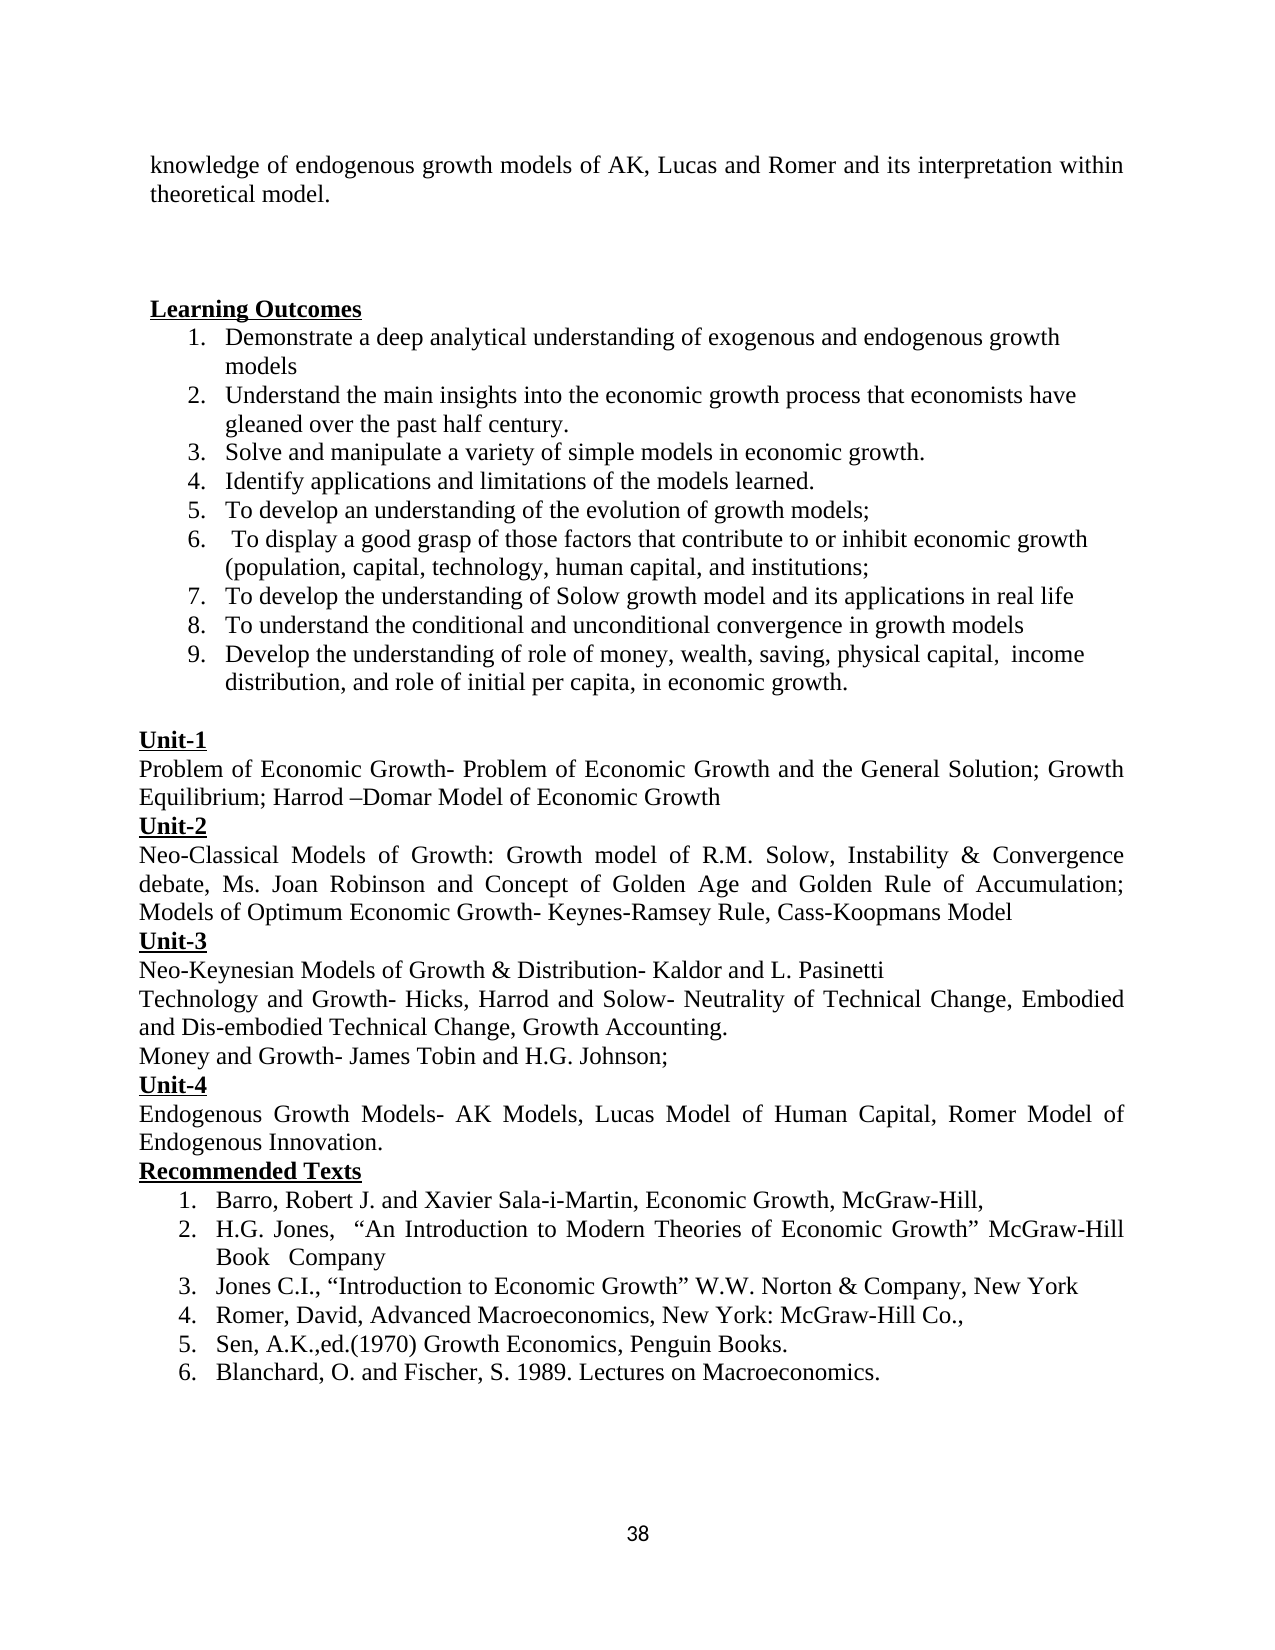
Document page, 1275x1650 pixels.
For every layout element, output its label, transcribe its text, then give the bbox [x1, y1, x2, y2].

list To develop the understanding of Solow growth model and its applications in real life [187, 581, 1125, 610]
list Barro, Robert J. and Xavier Sala-i-Martin, Economic Growth, McGraw-Hill, [178, 1185, 1125, 1214]
list Understand the main insights into the economic growth process that economists have gleaned over the past half century. [187, 380, 1125, 437]
list Blanchard, O. and Fischer, S. 1989. Lectures on Macroeconomics. [178, 1357, 1125, 1386]
list Identify applications and limitations of the models learned. [187, 466, 1125, 495]
text Problem of Economic Growth- Problem of Economic Growth and the General Solution; Growth Equilibrium; Harrod –Domar Model of Economic Growth [139, 754, 1125, 811]
list To understand the conditional and unconditional convergence in growth models [187, 610, 1125, 639]
text Unit-2 [139, 811, 1125, 840]
list Develop the understanding of role of money, wealth, saving, physical capital, income distribution, and role of initial per capita, in economic growth. [187, 639, 1125, 696]
text Money and Growth- James Tobin and H.G. Johnson; [139, 1041, 1125, 1070]
list Solve and manipulate a variety of simple models in economic growth. [187, 437, 1125, 466]
list Demonstrate a deep analytical understanding of exogenous and endogenous growth models [187, 322, 1125, 380]
text Unit-1 [139, 725, 1125, 754]
text Unit-3 [139, 926, 1125, 955]
text Neo-Keynesian Models of Growth & Distribution- Kaldor and L. Pasinetti [139, 955, 1125, 984]
text Recommended Texts [139, 1156, 1125, 1185]
list Jones C.I., “Introduction to Economic Growth” W.W. Norton & Company, New York [178, 1271, 1125, 1300]
text Technology and Growth- Hicks, Harrod and Solow- Neutrality of Technical Change, Embodied and Dis-embodied Technical Change, Growth Accounting. [139, 984, 1125, 1041]
text Learning Outcomes [150, 294, 1125, 322]
list Sen, A.K.,ed.(1970) Growth Economics, Penguin Books. [178, 1329, 1125, 1357]
text Endogenous Growth Models- AK Models, Lucas Model of Human Capital, Romer Model of Endogenous Innovation. [139, 1099, 1125, 1156]
text Unit-4 [139, 1070, 1125, 1099]
list To display a good grasp of those factors that contribute to or inhibit economic growth (population, capital, technology, human capital, and institutions; [187, 524, 1125, 581]
list Romer, David, Advanced Macroeconomics, New York: McGraw-Hill Co., [178, 1300, 1125, 1329]
list H.G. Jones, “An Introduction to Modern Theories of Economic Growth” McGraw-Hill Book Company [178, 1214, 1125, 1271]
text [150, 150, 1125, 207]
text Neo-Classical Models of Growth: Growth model of R.M. Solow, Instability & Convergence debate, Ms. Joan Robinson and Concept of Golden Age and Golden Rule of Accumulation; Models of Optimum Economic Growth- Keynes-Ramsey Rule, Cass-Koopmans Model [139, 840, 1125, 926]
list To develop an understanding of the evolution of growth models; [187, 495, 1125, 524]
